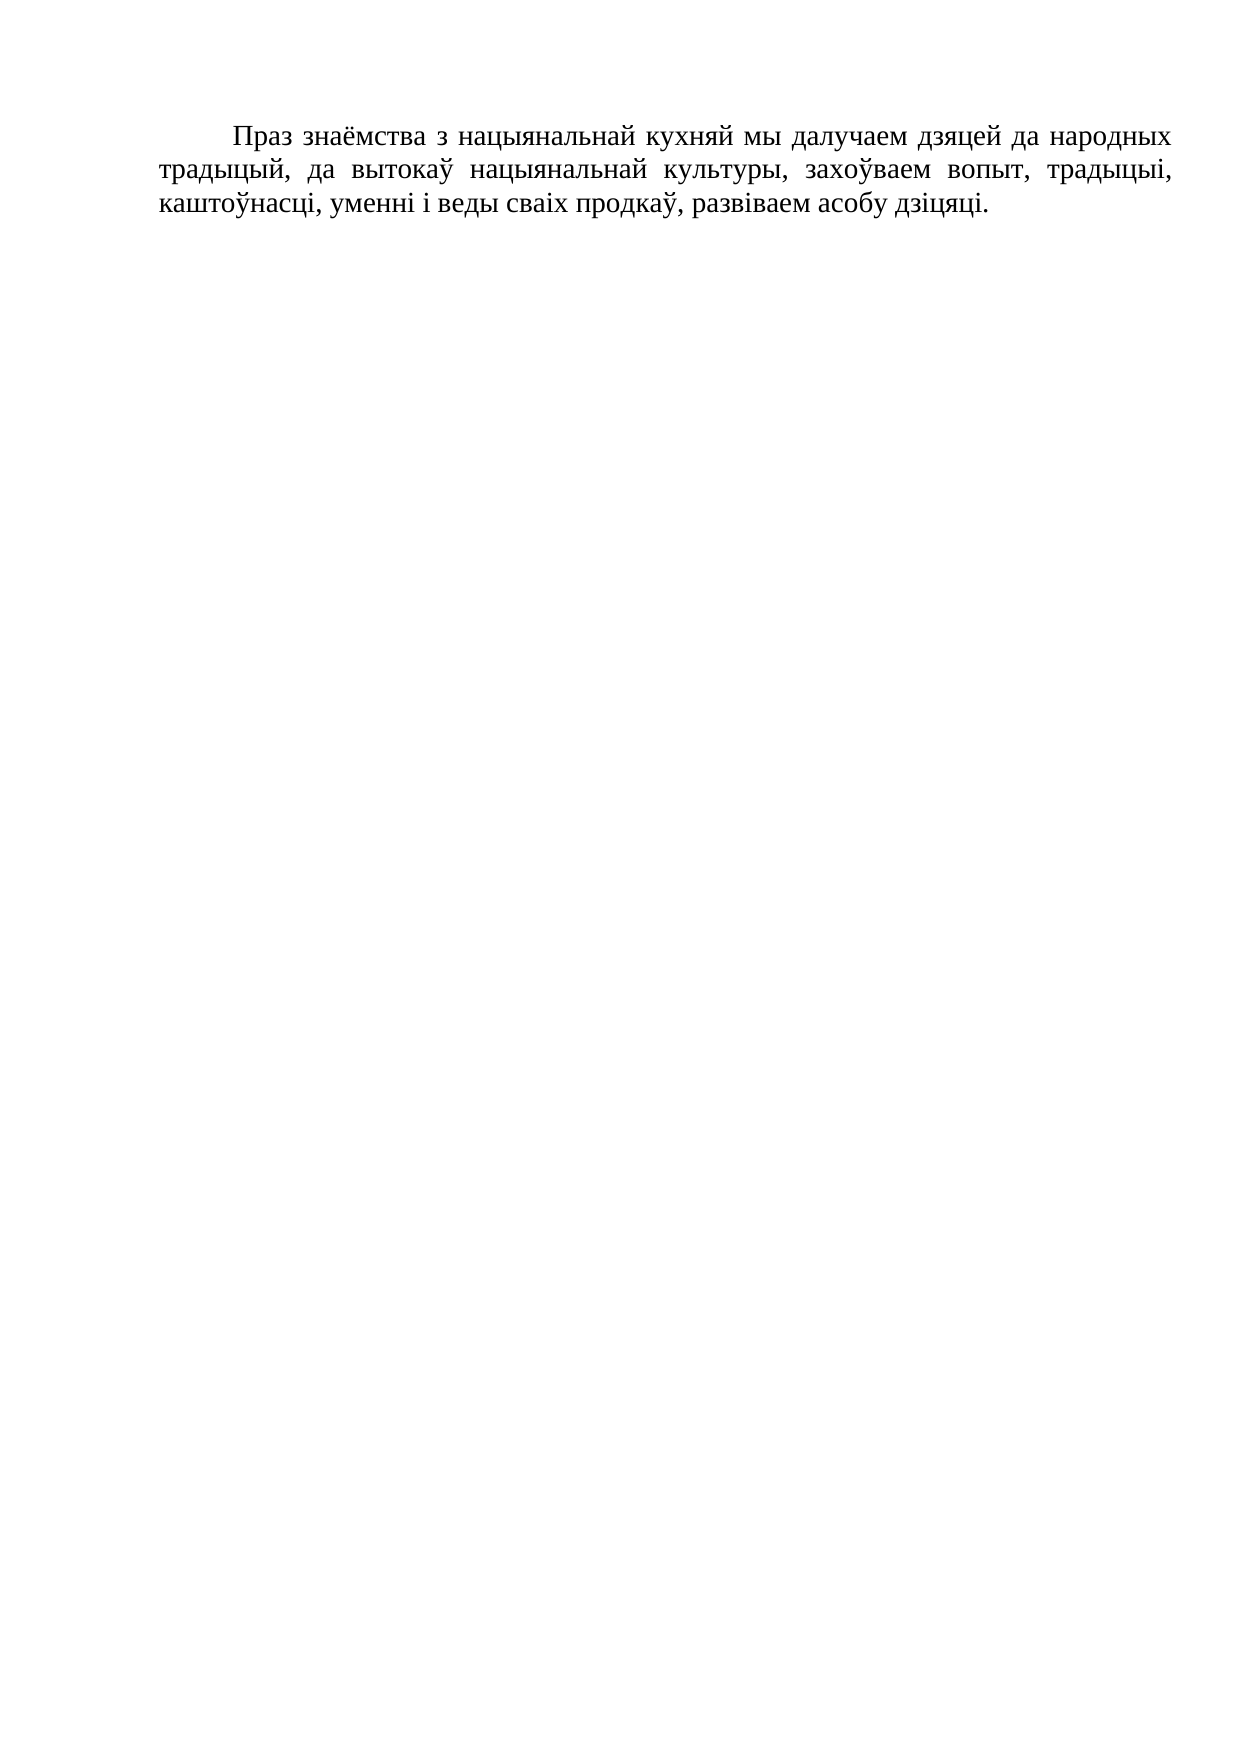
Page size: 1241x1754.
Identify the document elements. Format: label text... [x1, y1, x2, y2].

text Праз знаёмства з нацыянальнай кухняй мы далучаем дзяцей да народных традыцый, да вытокаў нацыянальнай культуры, захоўваем вопыт, традыцыі, каштоўнасці, уменні і веды сваіх продкаў, развіваем асобу дзіцяці. [158, 118, 1173, 219]
